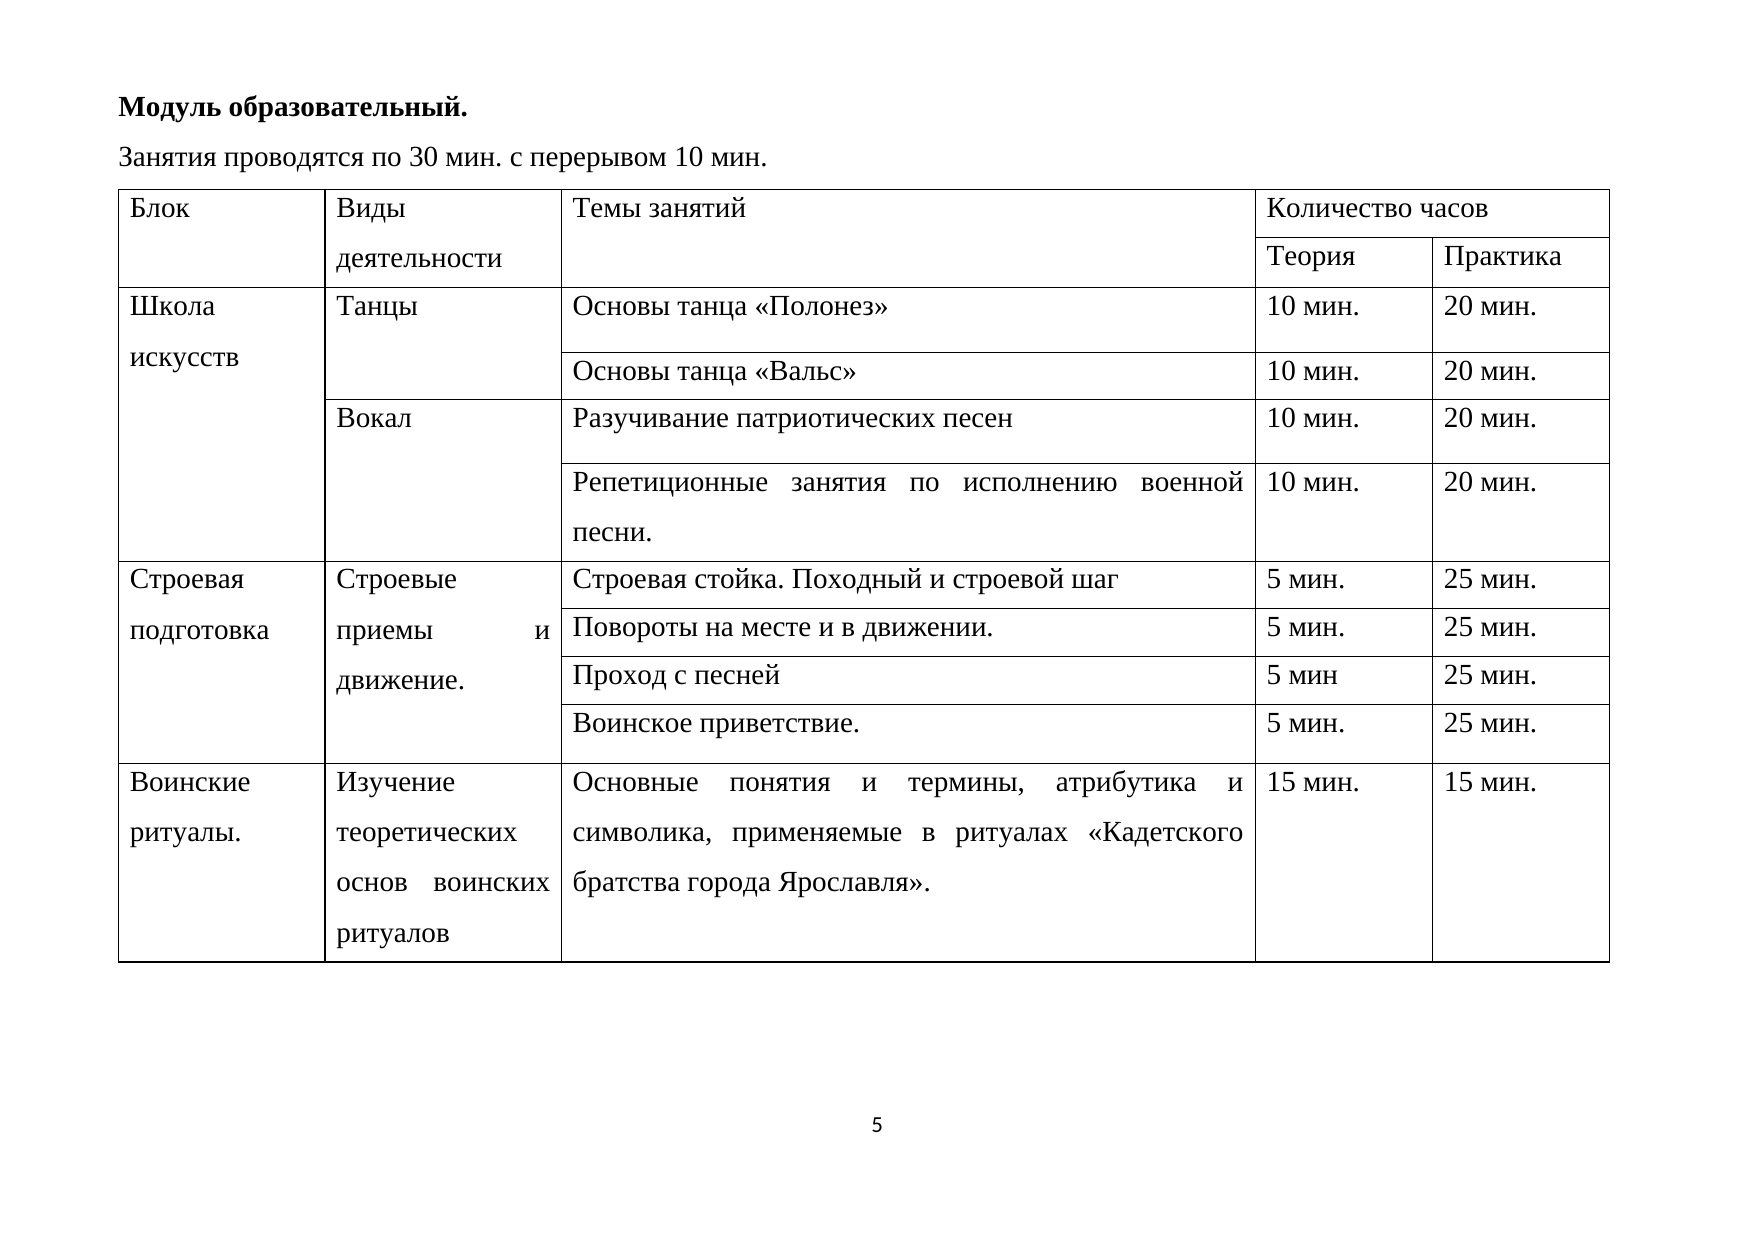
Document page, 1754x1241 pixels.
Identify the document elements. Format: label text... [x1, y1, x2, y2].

table_cell Танцы [326, 288, 561, 399]
table_cell 20 мин. [1433, 464, 1609, 561]
table_header Количество часов [1256, 190, 1609, 237]
table_cell Теория [1256, 238, 1432, 287]
table_cell 10 мин. [1256, 353, 1432, 399]
table_cell Школа искусств [119, 288, 324, 561]
table_cell Разучивание патриотических песен [562, 400, 1255, 463]
table_cell 10 мин. [1256, 464, 1432, 561]
table_cell 20 мин. [1433, 288, 1609, 352]
table_cell 5 мин [1256, 657, 1432, 704]
table_cell 5 мин. [1256, 705, 1432, 763]
table_cell Вокал [326, 400, 561, 561]
table_cell Репетиционные занятия по исполнению военной песни. [562, 464, 1255, 561]
table_cell Строевые приемы и движение. [326, 562, 561, 763]
table_cell 20 мин. [1433, 353, 1609, 399]
table_cell Строевая стойка. Походный и строевой шаг [562, 562, 1255, 608]
table_header Виды деятельности [326, 190, 561, 287]
table_cell 10 мин. [1256, 288, 1432, 352]
table_cell Основы танца «Вальс» [562, 353, 1255, 399]
table_cell 15 мин. [1433, 764, 1609, 961]
table_cell 10 мин. [1256, 400, 1432, 463]
table_cell 5 мин. [1256, 609, 1432, 656]
table_cell 15 мин. [1256, 764, 1432, 961]
table_header Блок [119, 190, 324, 287]
table_cell Воинские ритуалы. [119, 764, 324, 961]
table_cell 25 мин. [1433, 705, 1609, 763]
table_header Темы занятий [562, 190, 1255, 287]
table_cell Воинское приветствие. [562, 705, 1255, 763]
table_cell 25 мин. [1433, 562, 1609, 608]
table_cell Проход с песней [562, 657, 1255, 704]
table_cell Практика [1433, 238, 1609, 287]
table_cell 5 мин. [1256, 562, 1432, 608]
table_cell Повороты на месте и в движении. [562, 609, 1255, 656]
table_cell Основные понятия и термины, атрибутика и символика, применяемые в ритуалах «Кадетского братства города Ярославля». [562, 764, 1255, 961]
text Модуль образовательный. [118, 89, 1636, 122]
table_cell Строевая подготовка [119, 562, 324, 763]
table_cell Основы танца «Полонез» [562, 288, 1255, 352]
table_cell 20 мин. [1433, 400, 1609, 463]
text Занятия проводятся по 30 мин. с перерывом 10 мин. [118, 139, 1636, 172]
table_cell Изучение теоретических основ воинских ритуалов [326, 764, 561, 961]
table_cell 25 мин. [1433, 657, 1609, 704]
table_cell 25 мин. [1433, 609, 1609, 656]
